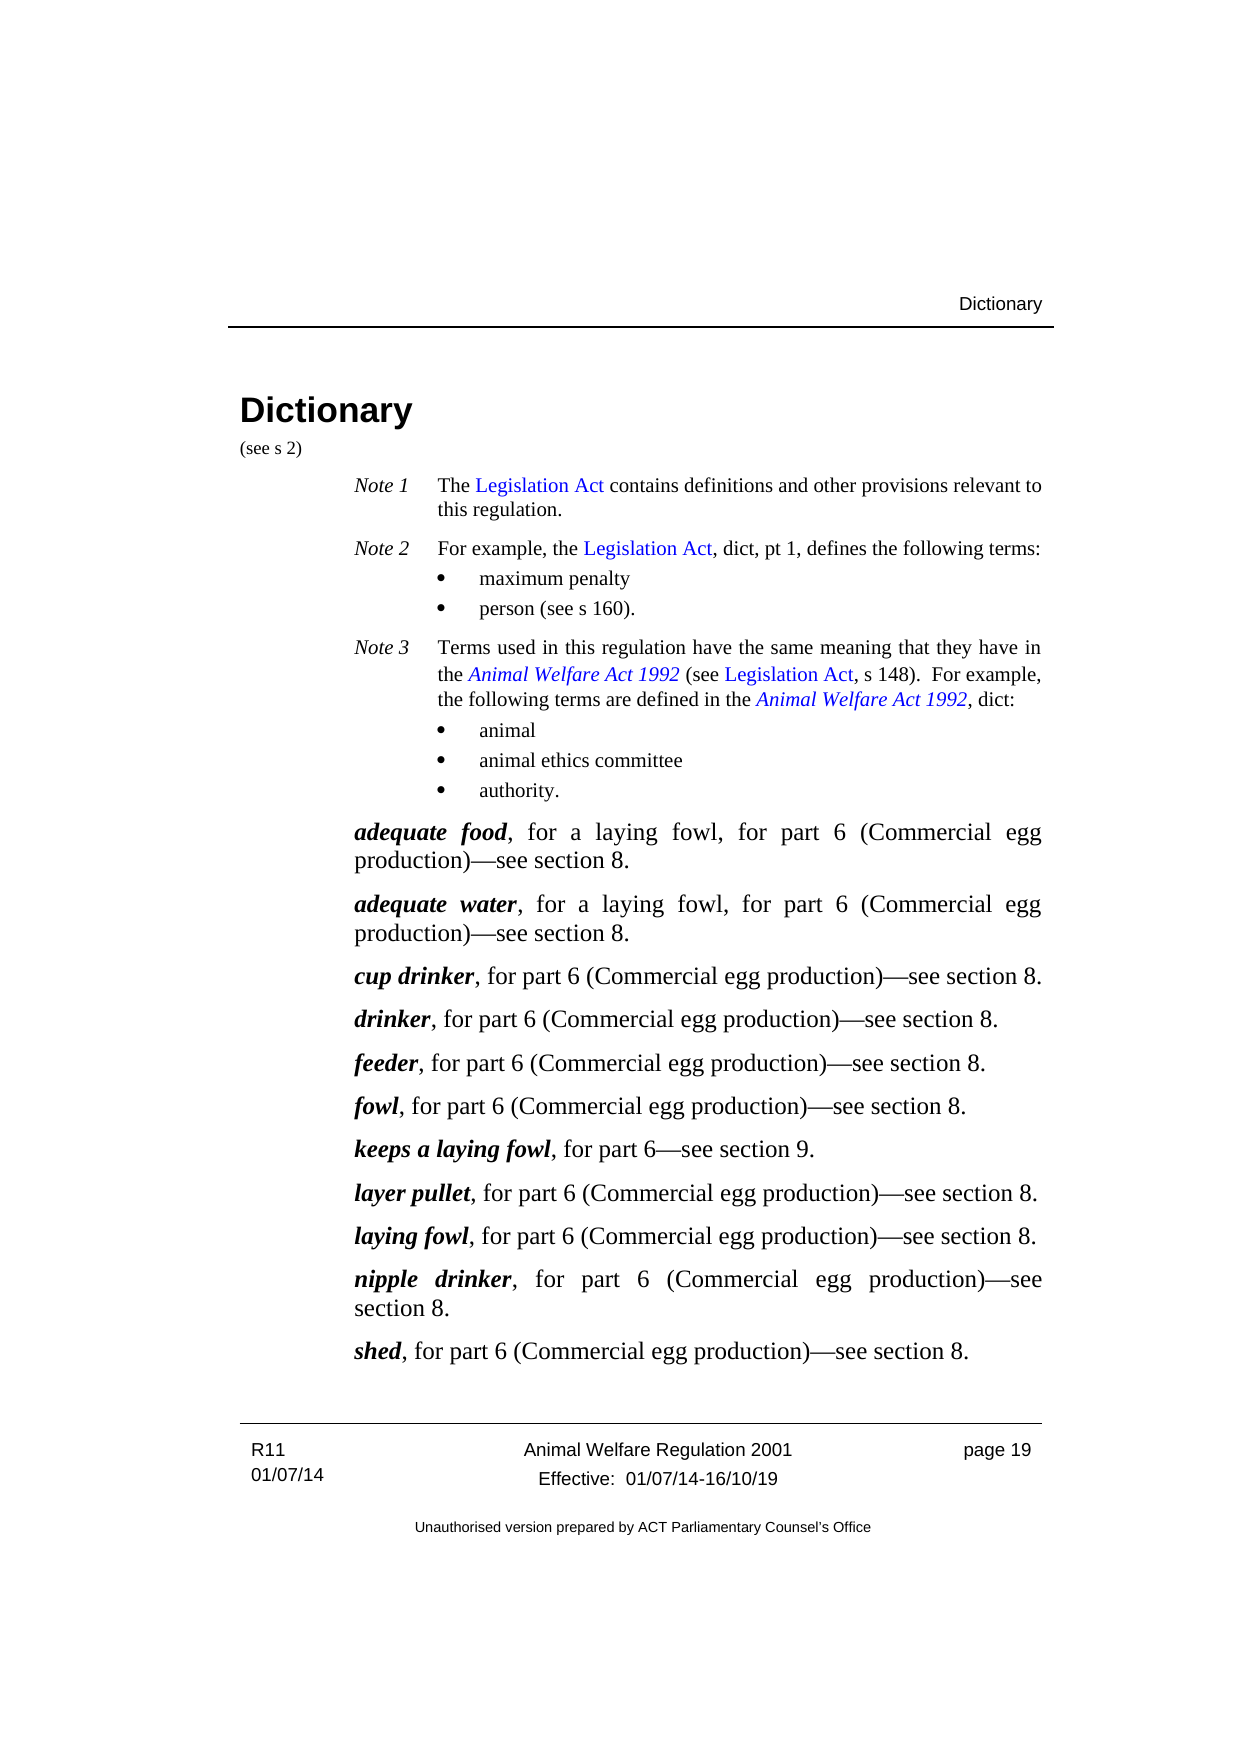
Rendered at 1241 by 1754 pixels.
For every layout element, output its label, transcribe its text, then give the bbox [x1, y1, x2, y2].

text cup drinker, for part 6 (Commercial egg production)—see section 8. [354, 961, 1042, 990]
subtitle Dictionary [239, 389, 1042, 430]
text nipple drinker, for part 6 (Commercial egg production)—see section 8. [354, 1264, 1042, 1322]
text feeder, for part 6 (Commercial egg production)—see section 8. [354, 1048, 1042, 1076]
text layer pullet, for part 6 (Commercial egg production)—see section 8. [354, 1178, 1042, 1206]
text  authority. [437, 778, 1042, 802]
text  maximum penalty [437, 566, 1042, 590]
text Note 3 Terms used in this regulation have the same meaning that they have in the Animal Welfare Act 1992 (see Legislation Act, s 148). For example, the following terms are defined in the Animal Welfare Act 1992, dict: [354, 635, 1042, 711]
text fowl, for part 6 (Commercial egg production)—see section 8. [354, 1091, 1042, 1120]
text drinker, for part 6 (Commercial egg production)—see section 8. [354, 1004, 1042, 1033]
text adequate food, for a laying fowl, for part 6 (Commercial egg production)—see section 8. [354, 817, 1042, 874]
text  animal ethics committee [437, 748, 1042, 772]
text adequate water, for a laying fowl, for part 6 (Commercial egg production)—see section 8. [354, 889, 1042, 946]
text keeps a laying fowl, for part 6—see section 9. [354, 1134, 1042, 1163]
text shed, for part 6 (Commercial egg production)—see section 8. [354, 1336, 1042, 1365]
text Note 2 For example, the Legislation Act, dict, pt 1, defines the following terms: [354, 535, 1042, 559]
text Note 1 The Legislation Act contains definitions and other provisions relevant to this regulation. [354, 473, 1042, 521]
text laying fowl, for part 6 (Commercial egg production)—see section 8. [354, 1221, 1042, 1250]
text  person (see s 160). [437, 596, 1042, 620]
text  animal [437, 717, 1042, 742]
text (see s 2) [239, 437, 1042, 458]
